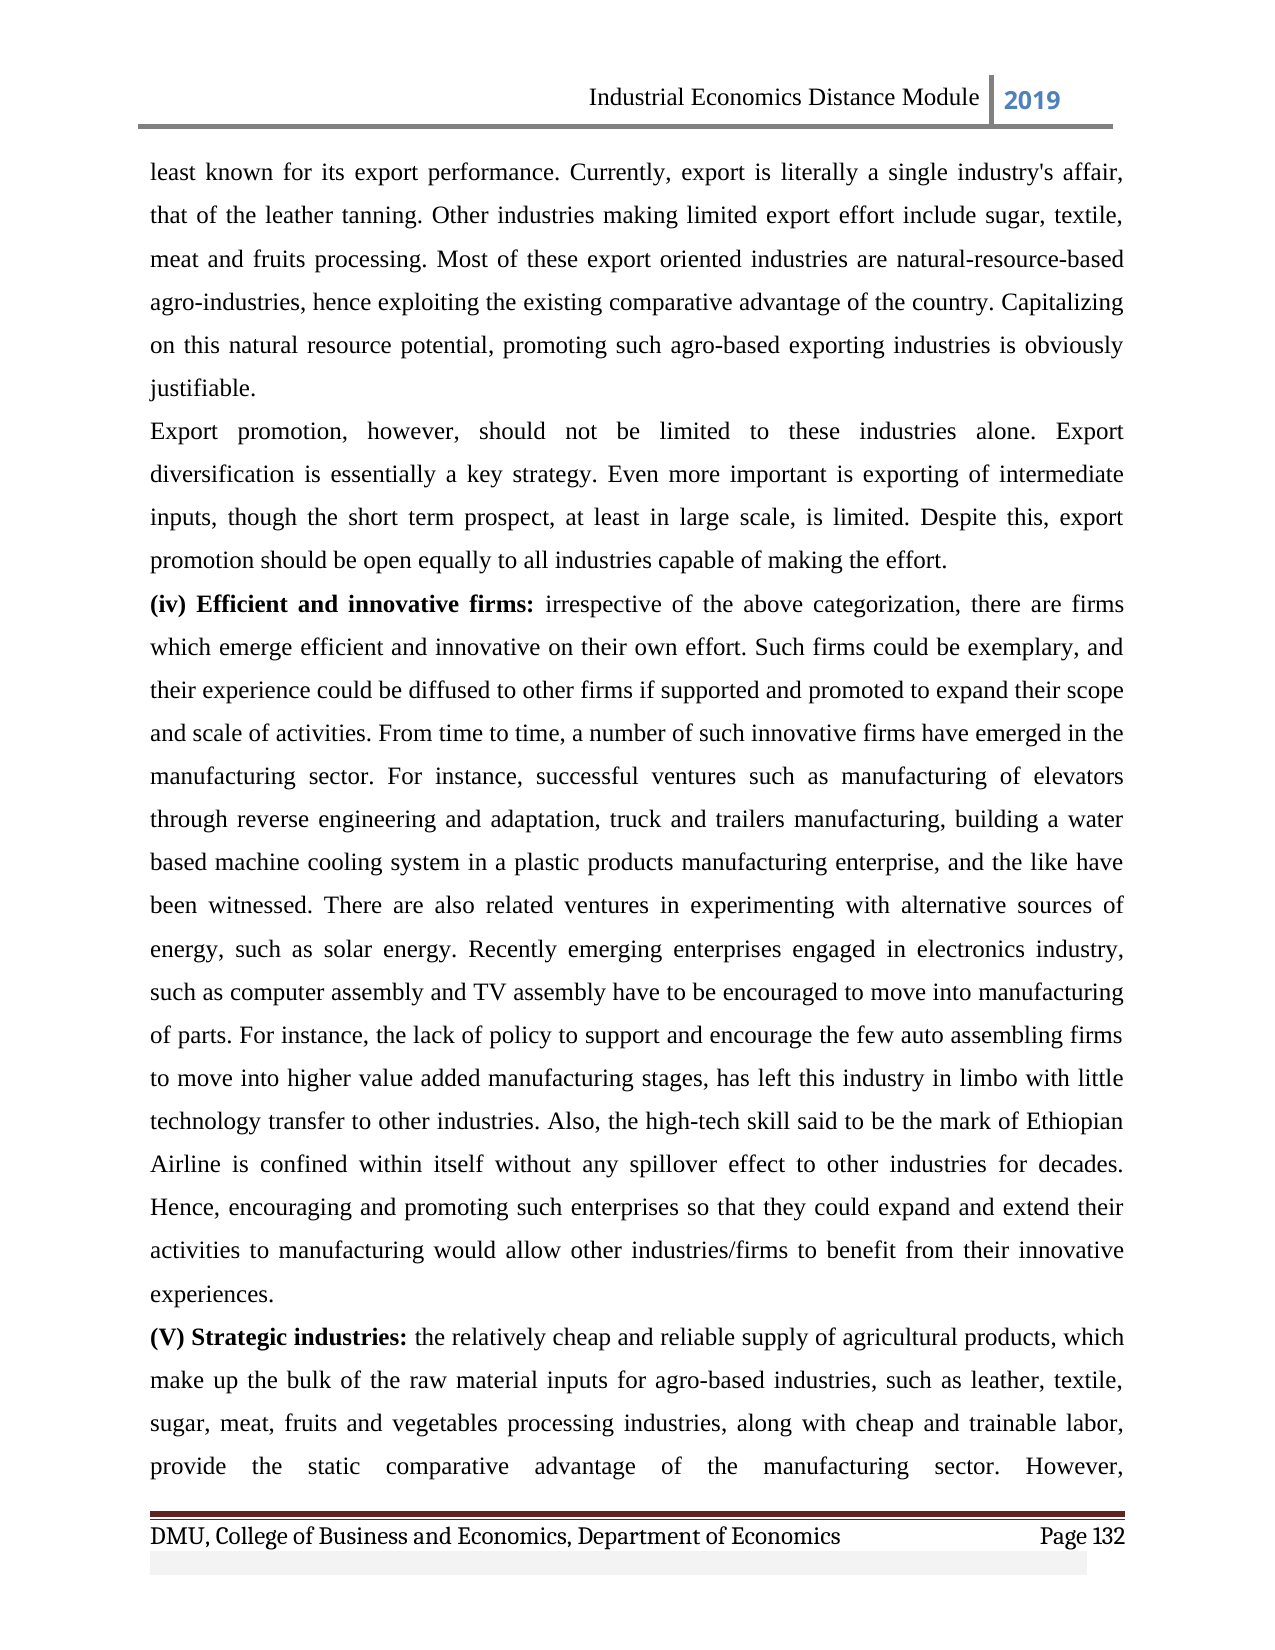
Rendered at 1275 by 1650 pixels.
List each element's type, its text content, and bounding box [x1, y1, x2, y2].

text (iv) Efficient and innovative firms: irrespective of the above categorization, there are firms which emerge efficient and innovative on their own effort. Such firms could be exemplary, and their experience could be diffused to other firms if supported and promoted to expand their scope and scale of activities. From time to time, a number of such innovative firms have emerged in the manufacturing sector. For instance, successful ventures such as manufacturing of elevators through reverse engineering and adaptation, truck and trailers manufacturing, building a water based machine cooling system in a plastic products manufacturing enterprise, and the like have been witnessed. There are also related ventures in experimenting with alternative sources of energy, such as solar energy. Recently emerging enterprises engaged in electronics industry, such as computer assembly and TV assembly have to be encouraged to move into manufacturing of parts. For instance, the lack of policy to support and encourage the few auto assembling firms to move into higher value added manufacturing stages, has left this industry in limbo with little technology transfer to other industries. Also, the high-tech skill said to be the mark of Ethiopian Airline is confined within itself without any spillover effect to other industries for decades. Hence, encouraging and promoting such enterprises so that they could expand and extend their activities to manufacturing would allow other industries/firms to benefit from their innovative experiences. [150, 589, 1125, 1307]
text Export promotion, however, should not be limited to these industries alone. Export diversification is essentially a key strategy. Even more important is exporting of intermediate inputs, though the short term prospect, at least in large scale, is limited. Despite this, export promotion should be open equally to all industries capable of making the effort. [150, 416, 1125, 574]
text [150, 1322, 1125, 1480]
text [150, 157, 1125, 402]
